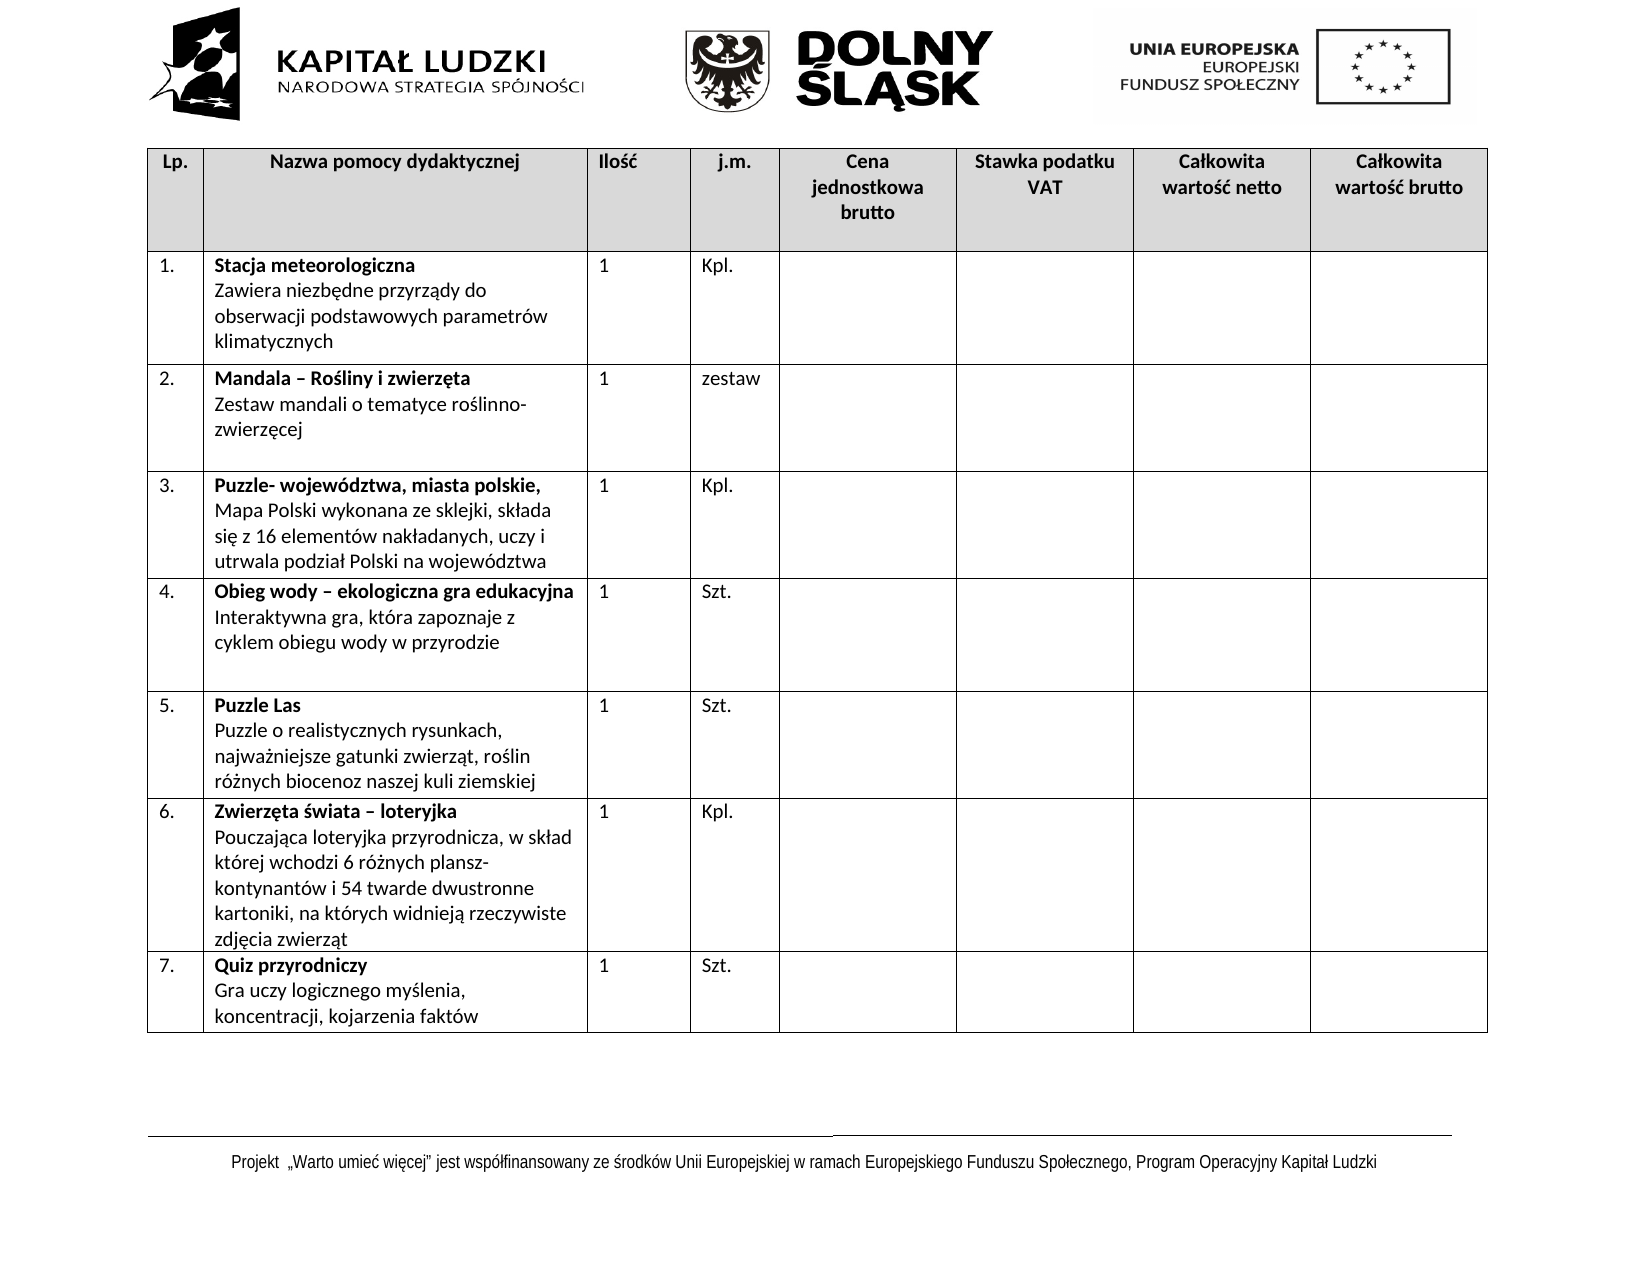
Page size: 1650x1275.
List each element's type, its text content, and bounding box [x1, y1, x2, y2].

table_cell 1 [588, 952, 690, 1032]
table_cell [780, 365, 956, 471]
table_cell Quiz przyrodniczy Gra uczy logicznego myślenia, koncentracji, kojarzenia faktów [204, 952, 587, 1032]
table_cell [957, 799, 1133, 951]
table_cell 1 [588, 252, 690, 364]
table_cell [1134, 952, 1310, 1032]
table_cell [1134, 365, 1310, 471]
table_cell 3. [148, 472, 203, 578]
table_cell 1 [588, 692, 690, 798]
table_cell Puzzle- województwa, miasta polskie, Mapa Polski wykonana ze sklejki, składa się z 16 elementów nakładanych, uczy i utrwala podział Polski na województwa [204, 472, 587, 578]
table_cell [1311, 799, 1487, 951]
table_cell [957, 472, 1133, 578]
table_cell 1 [588, 579, 690, 691]
picture [670, 18, 1003, 119]
table_cell [780, 799, 956, 951]
table_cell Szt. [691, 579, 779, 691]
table_cell 1 [588, 472, 690, 578]
table_cell 2. [148, 365, 203, 471]
table_header Całkowita wartość brutto [1311, 149, 1487, 251]
table_cell Obieg wody – ekologiczna gra edukacyjna Interaktywna gra, która zapoznaje z cyklem obiegu wody w przyrodzie [204, 579, 587, 691]
table_cell Stacja meteorologiczna Zawiera niezbędne przyrządy do obserwacji podstawowych parametrów klimatycznych [204, 252, 587, 364]
table_cell 1 [588, 799, 690, 951]
table_cell [1311, 472, 1487, 578]
table_cell [1311, 579, 1487, 691]
table_cell 6. [148, 799, 203, 951]
table_header Nazwa pomocy dydaktycznej [204, 149, 587, 251]
table_cell 7. [148, 952, 203, 1032]
table_cell [780, 579, 956, 691]
table_cell [1311, 252, 1487, 364]
table_cell [1134, 252, 1310, 364]
table_cell [1134, 579, 1310, 691]
table_header Lp. [148, 149, 203, 251]
table_cell Mandala – Rośliny i zwierzęta Zestaw mandali o tematyce roślinno-zwierzęcej [204, 365, 587, 471]
table_cell Szt. [691, 692, 779, 798]
table_cell Szt. [691, 952, 779, 1032]
table_cell 4. [148, 579, 203, 691]
table_cell [1134, 692, 1310, 798]
table_header j.m. [691, 149, 779, 251]
table_cell [1134, 799, 1310, 951]
table_cell Zwierzęta świata – loteryjka Pouczająca loteryjka przyrodnicza, w skład której wchodzi 6 różnych plansz-kontynantów i 54 twarde dwustronne kartoniki, na których widnieją rzeczywiste zdjęcia zwierząt [204, 799, 587, 951]
table_cell Puzzle Las Puzzle o realistycznych rysunkach, najważniejsze gatunki zwierząt, roślin różnych biocenoz naszej kuli ziemskiej [204, 692, 587, 798]
table_cell Kpl. [691, 252, 779, 364]
table_cell Kpl. [691, 799, 779, 951]
picture [1093, 8, 1477, 125]
table_cell [957, 579, 1133, 691]
table_cell [780, 952, 956, 1032]
table_cell [957, 365, 1133, 471]
table_header Stawka podatku VAT [957, 149, 1133, 251]
table_header Ilość [588, 149, 690, 251]
table_cell 5. [148, 692, 203, 798]
table_cell [1311, 692, 1487, 798]
table_cell 1. [148, 252, 203, 364]
table_cell [1311, 365, 1487, 471]
table_header Całkowita wartość netto [1134, 149, 1310, 251]
table_cell [780, 252, 956, 364]
table_cell [780, 472, 956, 578]
table_cell zestaw [691, 365, 779, 471]
table_cell 1 [588, 365, 690, 471]
table_cell [957, 692, 1133, 798]
table_cell [1311, 952, 1487, 1032]
table_cell Kpl. [691, 472, 779, 578]
table_cell [957, 952, 1133, 1032]
table_cell [957, 252, 1133, 364]
table_header Cena jednostkowa brutto [780, 149, 956, 251]
table_cell [1134, 472, 1310, 578]
picture [87, 0, 652, 177]
table_cell [780, 692, 956, 798]
